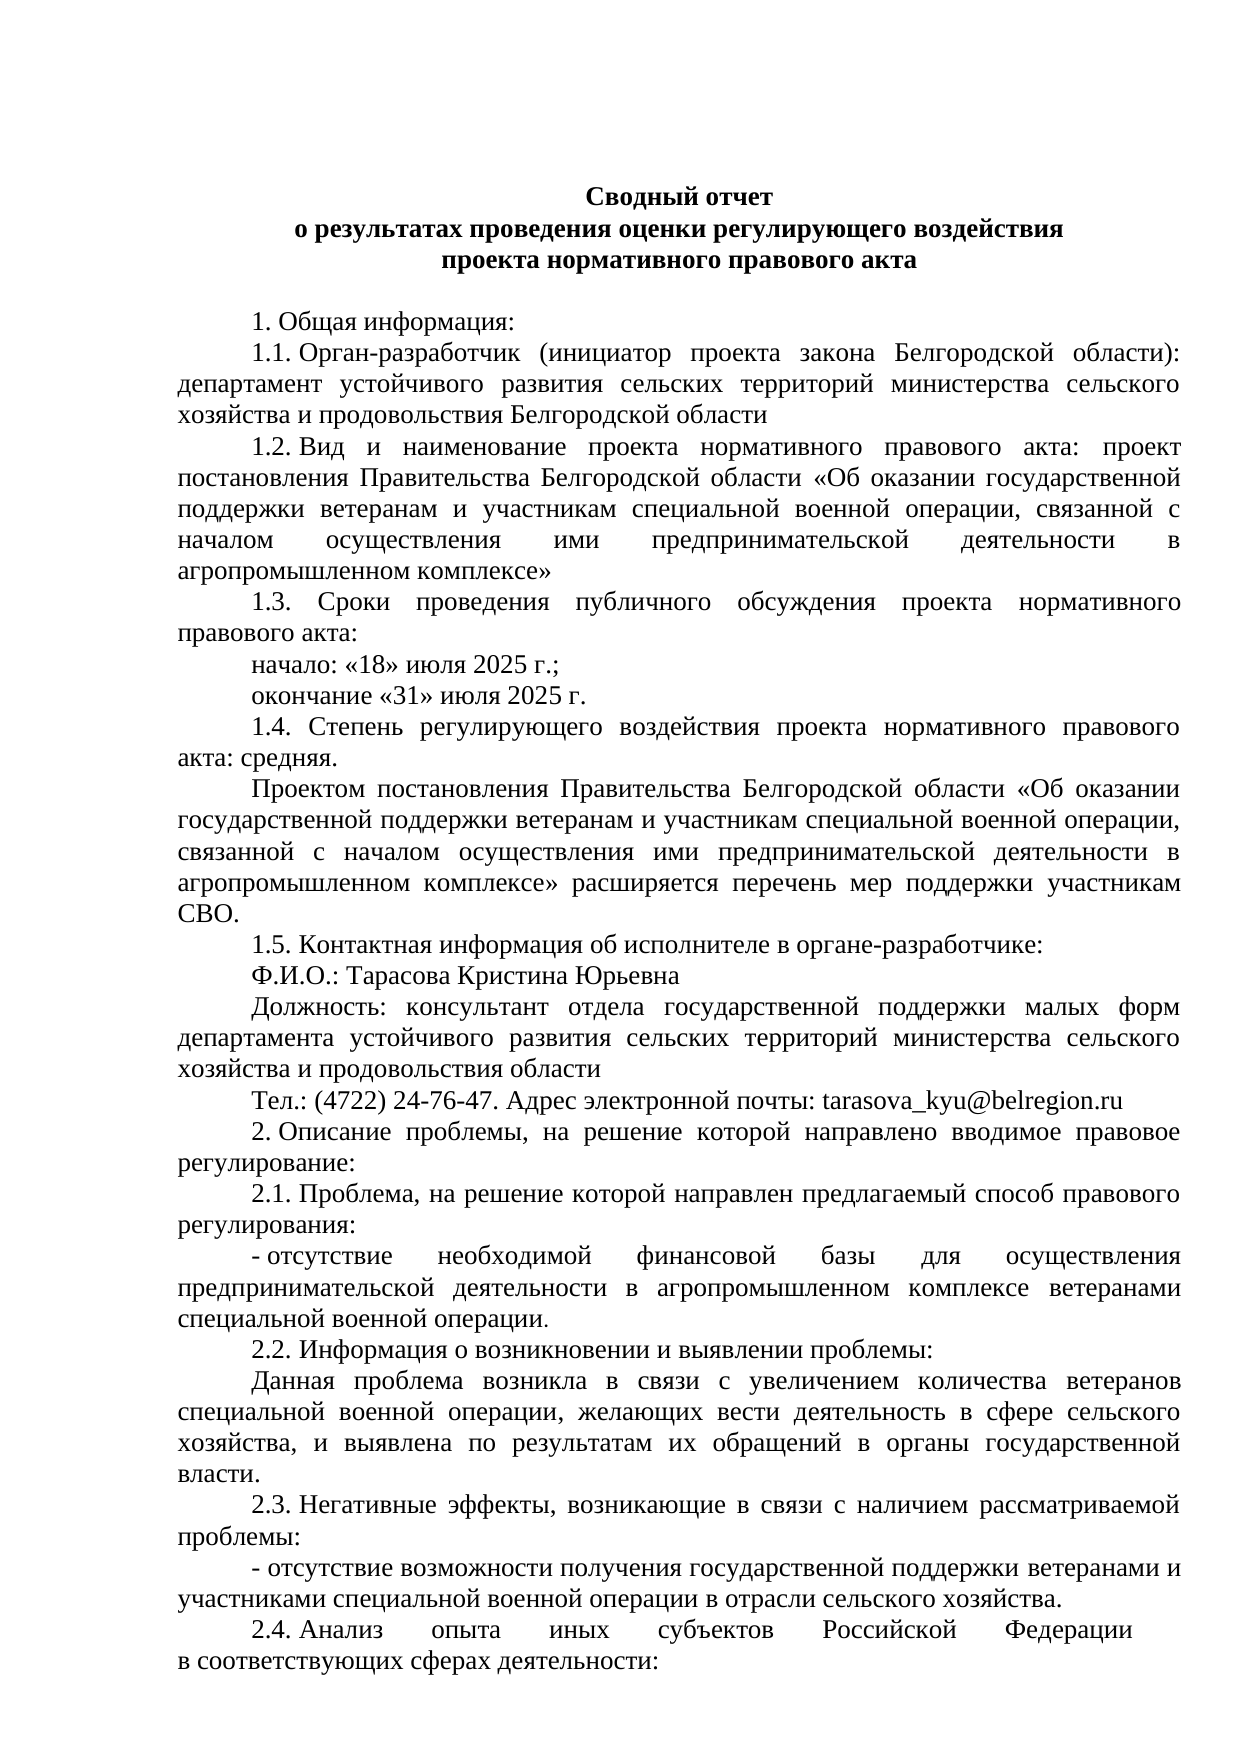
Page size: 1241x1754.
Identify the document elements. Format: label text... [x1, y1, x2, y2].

text Данная проблема возникла в связи с увеличением количества ветеранов специальной военной операции, желающих вести деятельность в сфере сельского хозяйства, и выявлена по результатам их обращений в органы государственной власти. [177, 1364, 1181, 1489]
text окончание «31» июля 2025 г. [177, 679, 1181, 710]
text - отсутствие необходимой финансовой базы для осуществления предпринимательской деятельности в агропромышленном комплексе ветеранами специальной военной операции. [177, 1239, 1181, 1333]
text 2.1. Проблема, на решение которой направлен предлагаемый способ правового регулирования: [177, 1177, 1181, 1239]
text проекта нормативного правового акта [177, 243, 1181, 274]
text 1.1. Орган-разработчик (инициатор проекта закона Белгородской области): департамент устойчивого развития сельских территорий министерства сельского хозяйства и продовольствия Белгородской области [177, 336, 1181, 430]
text 2. Описание проблемы, на решение которой направлено вводимое правовое регулирование: [177, 1115, 1181, 1177]
text Ф.И.О.: Тарасова Кристина Юрьевна [177, 959, 1181, 990]
text - отсутствие возможности получения государственной поддержки ветеранами и участниками специальной военной операции в отрасли сельского хозяйства. [177, 1551, 1181, 1613]
text 2.3. Негативные эффекты, возникающие в связи с наличием рассматриваемой проблемы: [177, 1489, 1181, 1551]
text 1.4. Степень регулирующего воздействия проекта нормативного правового акта: средняя. [177, 710, 1181, 772]
text Тел.: (4722) 24-76-47. Адрес электронной почты: tarasova_kyu@belregion.ru [177, 1084, 1181, 1115]
text начало: «18» июля 2025 г.; [177, 648, 1181, 679]
text 1.2. Вид и наименование проекта нормативного правового акта: проект постановления Правительства Белгородской области «Об оказании государственной поддержки ветеранам и участникам специальной военной операции, связанной с началом осуществления ими предпринимательской деятельности в агропромышленном комплексе» [177, 430, 1181, 585]
text 1.5. Контактная информация об исполнителе в органе-разработчике: [177, 928, 1181, 959]
text Должность: консультант отдела государственной поддержки малых форм департамента устойчивого развития сельских территорий министерства сельского хозяйства и продовольствия области [177, 990, 1181, 1084]
text о результатах проведения оценки регулирующего воздействия [177, 212, 1181, 243]
text 1. Общая информация: [177, 305, 1181, 336]
text 2.4. Анализ опыта иных субъектов Российской Федерации в соответствующих сферах деятельности: [177, 1613, 1181, 1676]
text 1.3. Сроки проведения публичного обсуждения проекта нормативного правового акта: [177, 585, 1181, 648]
text 2.2. Информация о возникновении и выявлении проблемы: [177, 1333, 1181, 1364]
text Проектом постановления Правительства Белгородской области «Об оказании государственной поддержки ветеранам и участникам специальной военной операции, связанной с началом осуществления ими предпринимательской деятельности в агропромышленном комплексе» расширяется перечень мер поддержки участникам СВО. [177, 772, 1181, 928]
text Сводный отчет [177, 181, 1181, 212]
